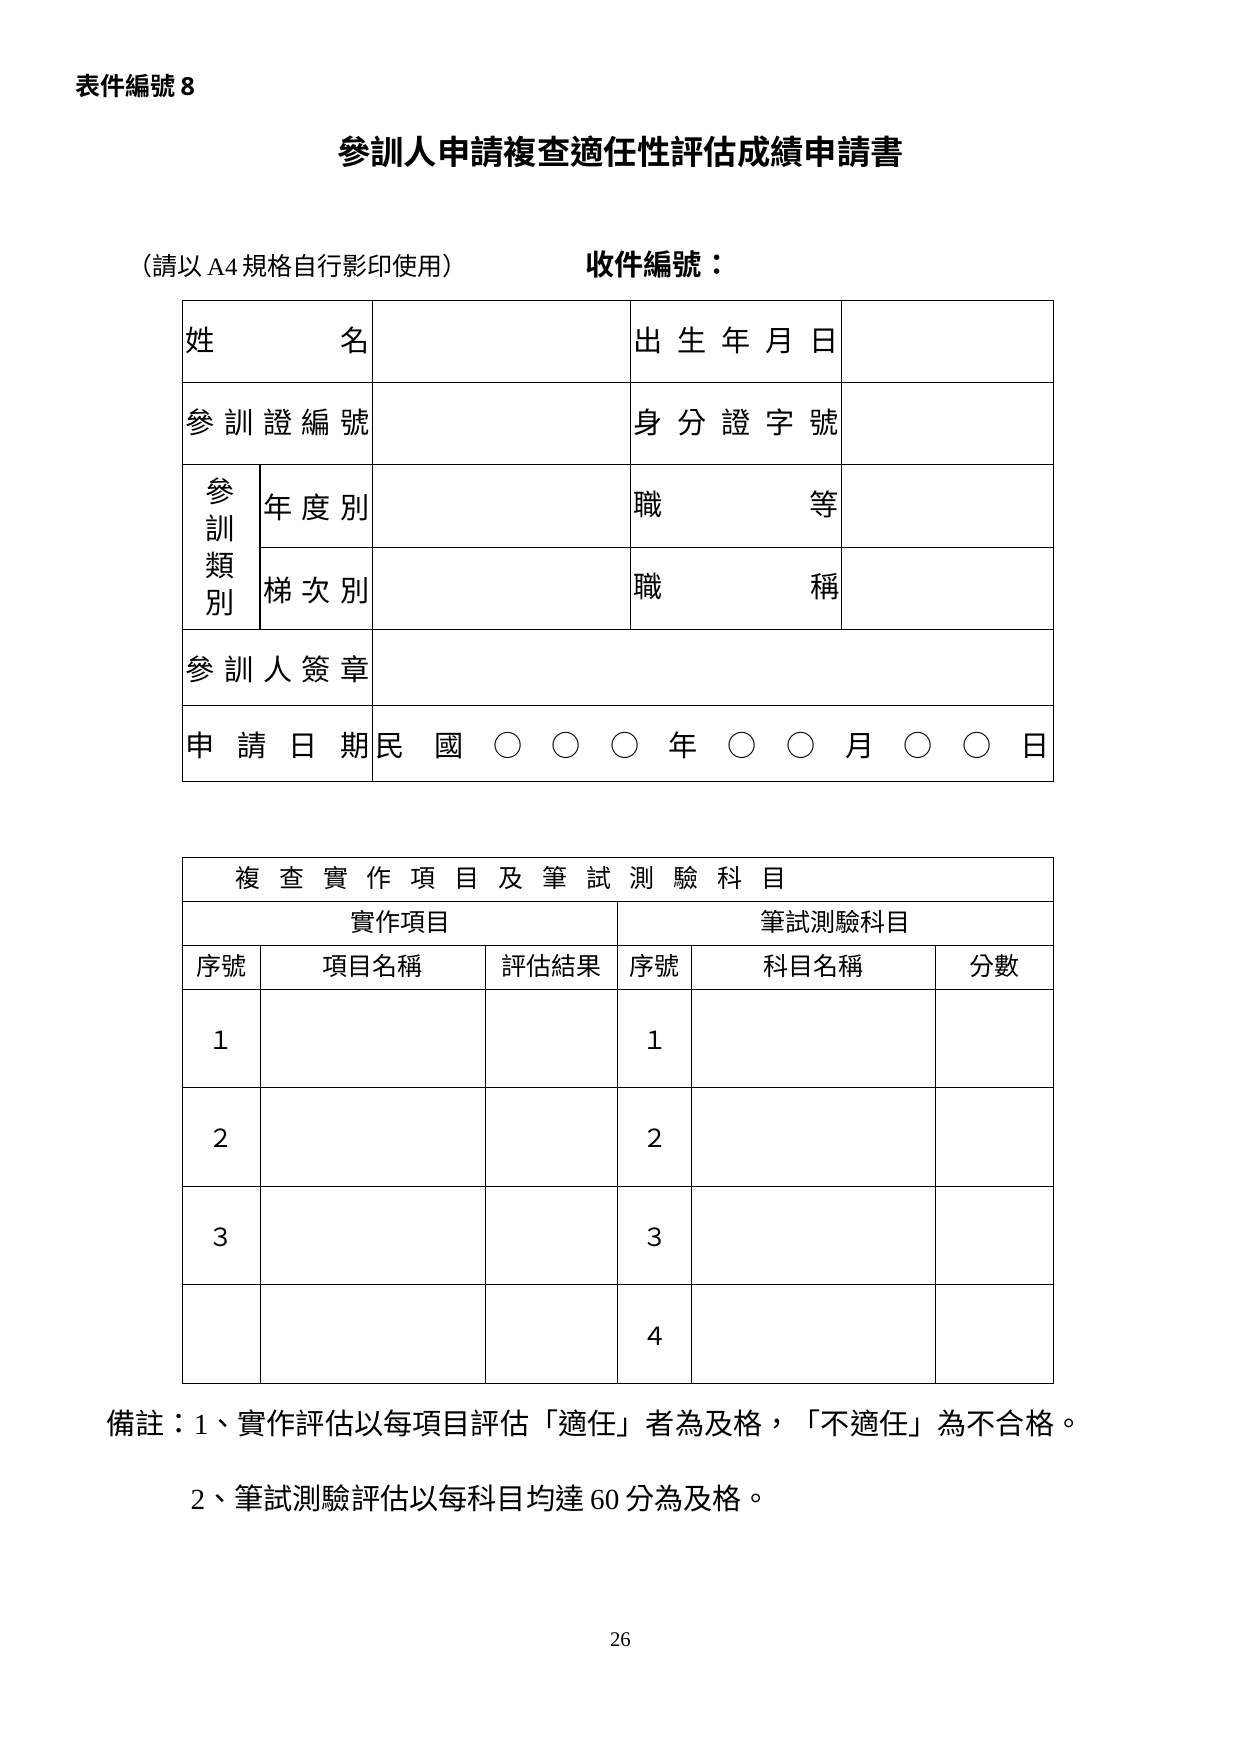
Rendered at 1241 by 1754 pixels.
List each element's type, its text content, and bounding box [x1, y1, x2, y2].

table_cell [486, 1285, 617, 1383]
table_cell １ [183, 990, 260, 1087]
table_cell [261, 990, 485, 1087]
table_cell [936, 1285, 1053, 1383]
table_cell [842, 548, 1053, 629]
table_cell ３ [618, 1187, 691, 1284]
table_cell [486, 1187, 617, 1284]
table_cell [692, 1187, 935, 1284]
table_cell [486, 990, 617, 1087]
table_cell 筆試測驗科目 [618, 902, 1053, 945]
table_cell 民國○○○年○○月○○日 [373, 706, 1053, 781]
table_cell 序號 [183, 946, 260, 989]
table_cell 職等 [631, 465, 841, 547]
text 備註：1、實作評估以每項目評估「適任」者為及格，「不適任」為不合格。 [77, 1384, 1163, 1459]
table_cell [183, 1285, 260, 1383]
table_cell [261, 1187, 485, 1284]
table_header 複查實作項目及筆試測驗科目 [183, 858, 1053, 901]
table_header 出生年月日 [631, 301, 841, 382]
table_cell 申請日期 [183, 706, 372, 781]
table_header [373, 301, 630, 382]
table_cell 職稱 [631, 548, 841, 629]
table_cell 科目名稱 [692, 946, 935, 989]
text 參訓人申請複查適任性評估成績申請書 [77, 112, 1163, 187]
table_cell ４ [618, 1285, 691, 1383]
table_cell [373, 465, 630, 547]
table_cell [692, 990, 935, 1087]
table_cell 參訓人簽章 [183, 630, 372, 705]
table_cell [936, 990, 1053, 1087]
table_header 姓名 [183, 301, 372, 382]
table_cell 序號 [618, 946, 691, 989]
table_cell [373, 630, 1053, 705]
table_cell [692, 1088, 935, 1186]
table_cell [486, 1088, 617, 1186]
table_cell [373, 548, 630, 629]
table_cell 身分證字號 [631, 383, 841, 464]
text 2、筆試測驗評估以每科目均達60分為及格。 [77, 1459, 1163, 1534]
table_cell [936, 1187, 1053, 1284]
table_header [842, 301, 1053, 382]
table_cell [936, 1088, 1053, 1186]
table_cell ３ [183, 1187, 260, 1284]
table_cell [373, 383, 630, 464]
table_cell [842, 383, 1053, 464]
table_cell 參訓證編號 [183, 383, 372, 464]
table_cell [842, 465, 1053, 547]
table_cell 梯次別 [261, 548, 372, 629]
table_cell 評估結果 [486, 946, 617, 989]
table_cell [261, 1285, 485, 1383]
table_cell １ [618, 990, 691, 1087]
table_cell [261, 1088, 485, 1186]
text （請以A4規格自行影印使用） 收件編號： [77, 225, 1163, 300]
table_cell 參訓類別 [183, 465, 259, 629]
table_cell ２ [183, 1088, 260, 1186]
table_cell 分數 [936, 946, 1053, 989]
table_cell ２ [618, 1088, 691, 1186]
table_cell 實作項目 [183, 902, 617, 945]
table_cell 年度別 [261, 465, 372, 547]
table_cell 項目名稱 [261, 946, 485, 989]
table_cell [692, 1285, 935, 1383]
